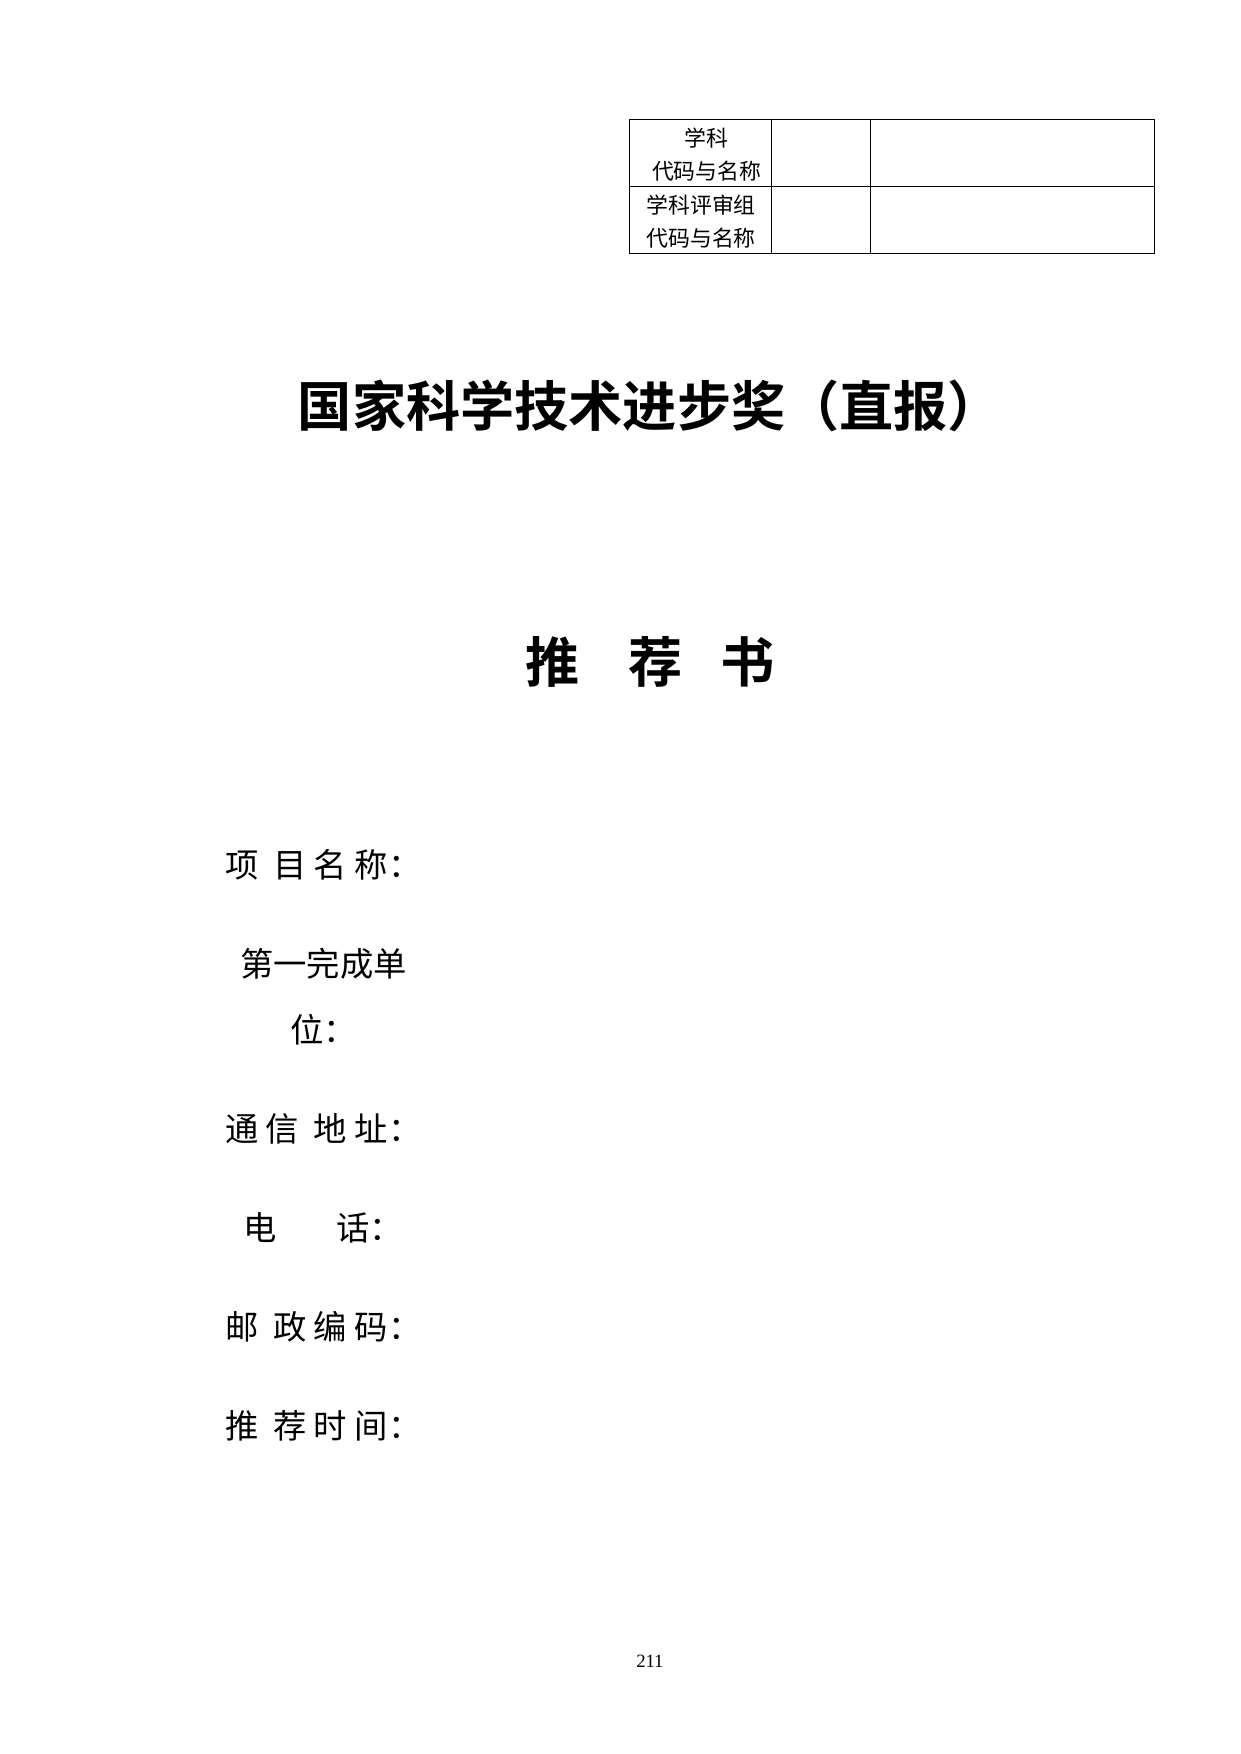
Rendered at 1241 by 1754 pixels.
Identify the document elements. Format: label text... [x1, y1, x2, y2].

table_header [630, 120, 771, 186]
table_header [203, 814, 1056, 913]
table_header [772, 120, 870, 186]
text 国家科学技术进步奖（直报） [148, 353, 1152, 452]
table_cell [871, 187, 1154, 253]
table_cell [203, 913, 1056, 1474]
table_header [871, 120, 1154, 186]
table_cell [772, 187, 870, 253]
title 推 荐 书 [148, 609, 1152, 709]
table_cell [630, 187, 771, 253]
